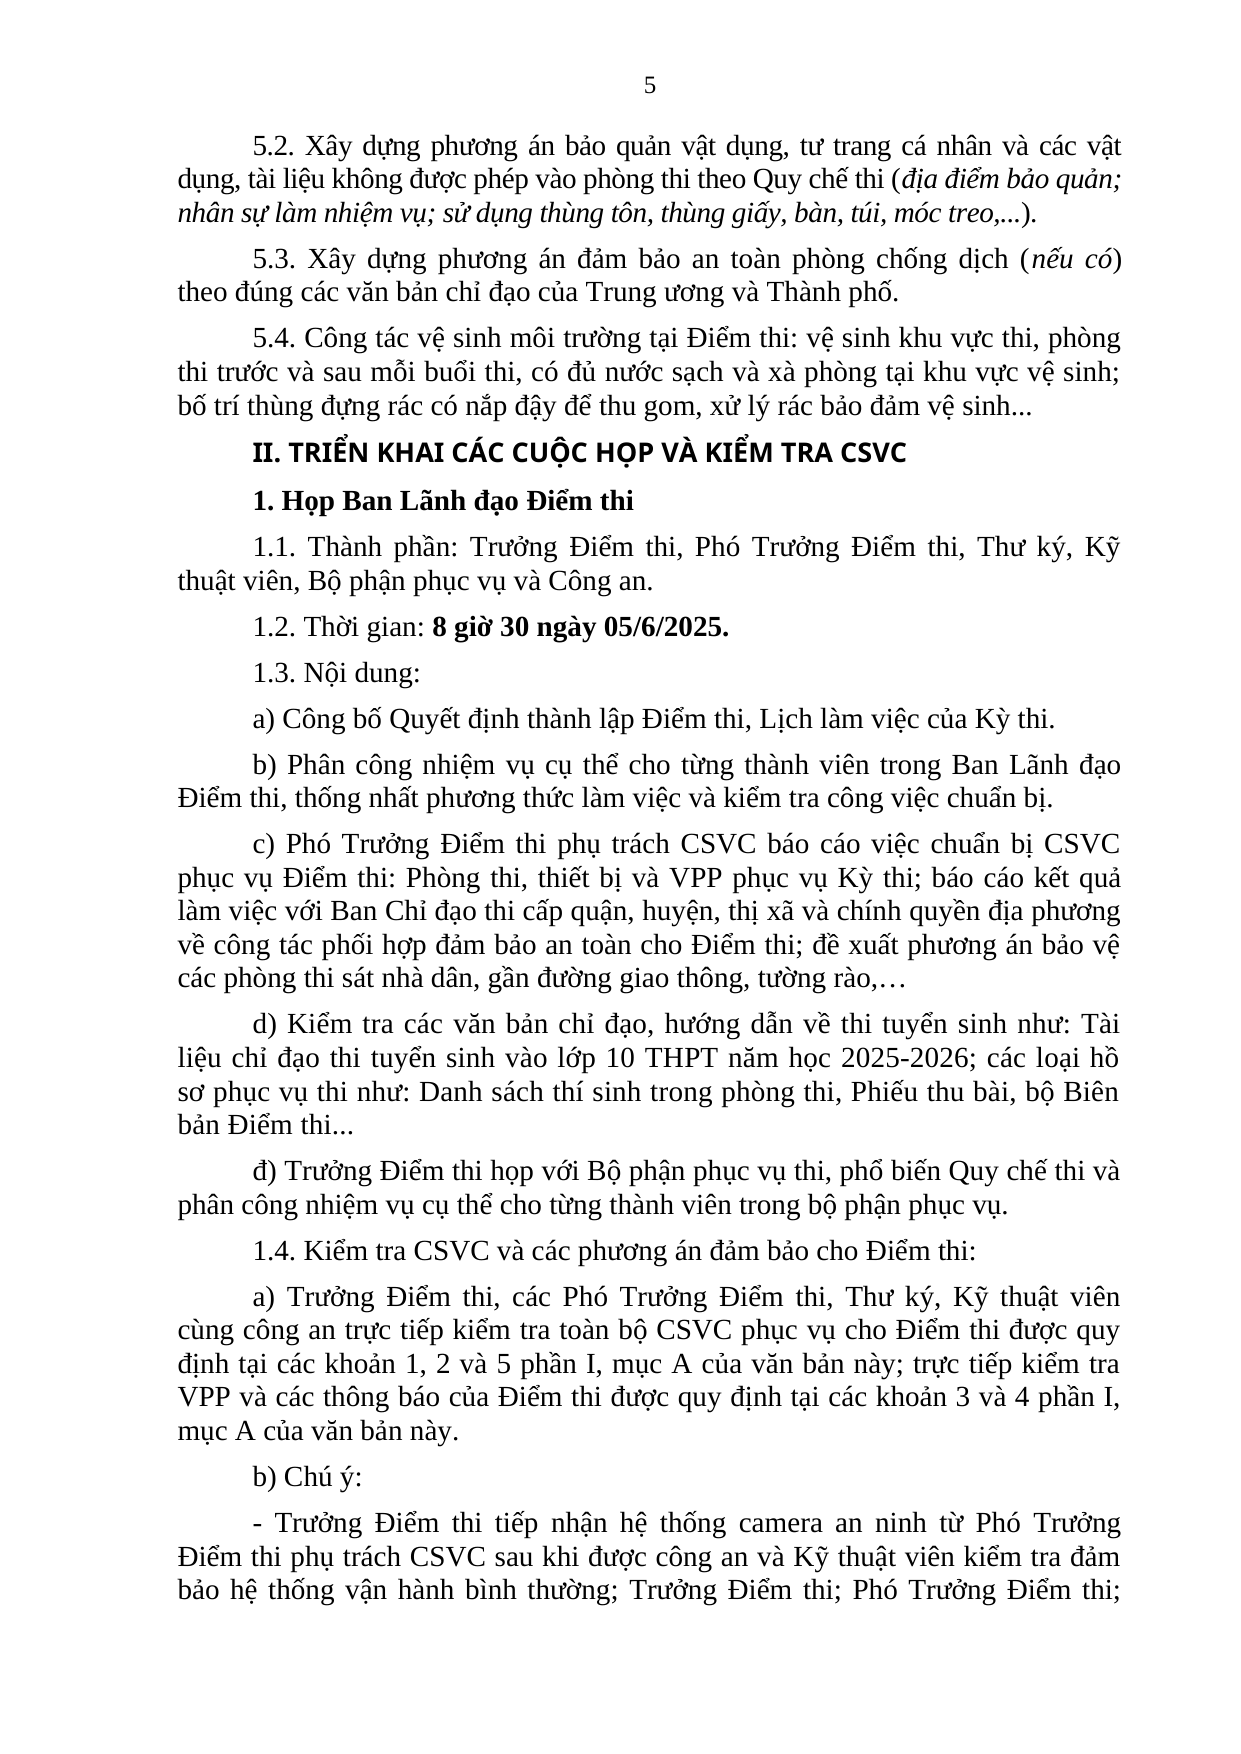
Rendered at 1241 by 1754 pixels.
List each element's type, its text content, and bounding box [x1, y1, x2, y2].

text b) Phân công nhiệm vụ cụ thể cho từng thành viên trong Ban Lãnh đạo Điểm thi, thống nhất phương thức làm việc và kiểm tra công việc chuẩn bị. [177, 747, 1122, 814]
text 1.2. Thời gian: 8 giờ 30 ngày 05/6/2025. [177, 609, 1122, 642]
text đ) Trưởng Điểm thi họp với Bộ phận phục vụ thi, phổ biến Quy chế thi và phân công nhiệm vụ cụ thể cho từng thành viên trong bộ phận phục vụ. [177, 1153, 1122, 1220]
text a) Công bố Quyết định thành lập Điểm thi, Lịch làm việc của Kỳ thi. [177, 701, 1122, 734]
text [177, 1505, 1122, 1606]
text 1.3. Nội dung: [177, 655, 1122, 688]
text 5.4. Công tác vệ sinh môi trường tại Điểm thi: vệ sinh khu vực thi, phòng thi trước và sau mỗi buổi thi, có đủ nước sạch và xà phòng tại khu vực vệ sinh; bố trí thùng đựng rác có nắp đậy để thu gom, xử lý rác bảo đảm vệ sinh... [177, 321, 1122, 421]
text 5.3. Xây dựng phương án đảm bảo an toàn phòng chống dịch (nếu có) theo đúng các văn bản chỉ đạo của Trung ương và Thành phố. [177, 241, 1122, 308]
text d) Kiểm tra các văn bản chỉ đạo, hướng dẫn về thi tuyển sinh như: Tài liệu chỉ đạo thi tuyển sinh vào lớp 10 THPT năm học 2025-2026; các loại hồ sơ phục vụ thi như: Danh sách thí sinh trong phòng thi, Phiếu thu bài, bộ Biên bản Điểm thi... [177, 1007, 1122, 1141]
text c) Phó Trưởng Điểm thi phụ trách CSVC báo cáo việc chuẩn bị CSVC phục vụ Điểm thi: Phòng thi, thiết bị và VPP phục vụ Kỳ thi; báo cáo kết quả làm việc với Ban Chỉ đạo thi cấp quận, huyện, thị xã và chính quyền địa phương về công tác phối hợp đảm bảo an toàn cho Điểm thi; đề xuất phương án bảo vệ các phòng thi sát nhà dân, gần đường giao thông, tường rào,… [177, 826, 1122, 994]
text b) Chú ý: [177, 1459, 1122, 1493]
text 1.1. Thành phần: Trưởng Điểm thi, Phó Trưởng Điểm thi, Thư ký, Kỹ thuật viên, Bộ phận phục vụ và Công an. [177, 529, 1122, 596]
text II. TRIỂN KHAI CÁC CUỘC HỌP VÀ KIỂM TRA CSVC [177, 434, 1122, 471]
text a) Trưởng Điểm thi, các Phó Trưởng Điểm thi, Thư ký, Kỹ thuật viên cùng công an trực tiếp kiểm tra toàn bộ CSVC phục vụ cho Điểm thi được quy định tại các khoản 1, 2 và 5 phần I, mục A của văn bản này; trực tiếp kiểm tra VPP và các thông báo của Điểm thi được quy định tại các khoản 3 và 4 phần I, mục A của văn bản này. [177, 1279, 1122, 1447]
text 1.4. Kiểm tra CSVC và các phương án đảm bảo cho Điểm thi: [177, 1233, 1122, 1266]
text 5.2. Xây dựng phương án bảo quản vật dụng, tư trang cá nhân và các vật dụng, tài liệu không được phép vào phòng thi theo Quy chế thi (địa điểm bảo quản; nhân sự làm nhiệm vụ; sử dụng thùng tôn, thùng giấy, bàn, túi, móc treo,...). [177, 128, 1122, 228]
text 1. Họp Ban Lãnh đạo Điểm thi [177, 483, 1122, 517]
